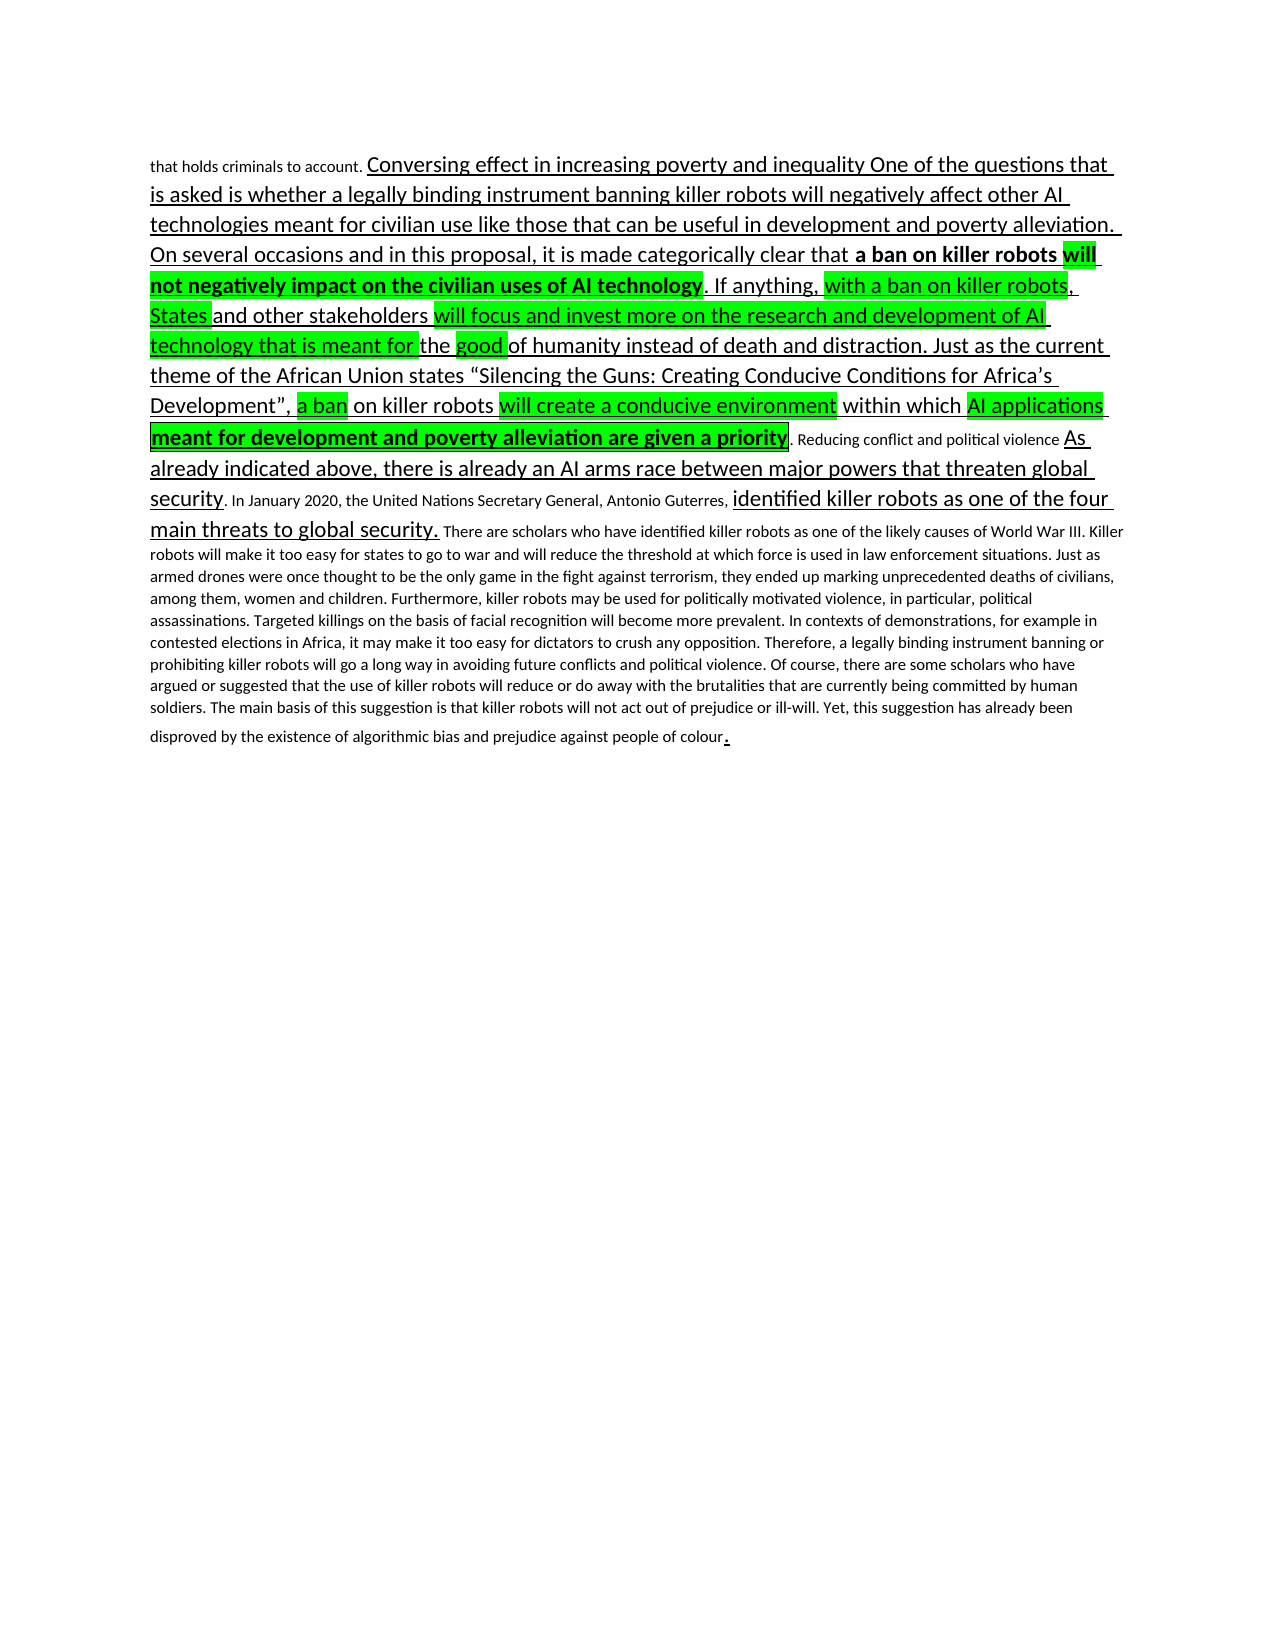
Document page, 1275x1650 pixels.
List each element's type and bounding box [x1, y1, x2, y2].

text [150, 150, 1125, 748]
